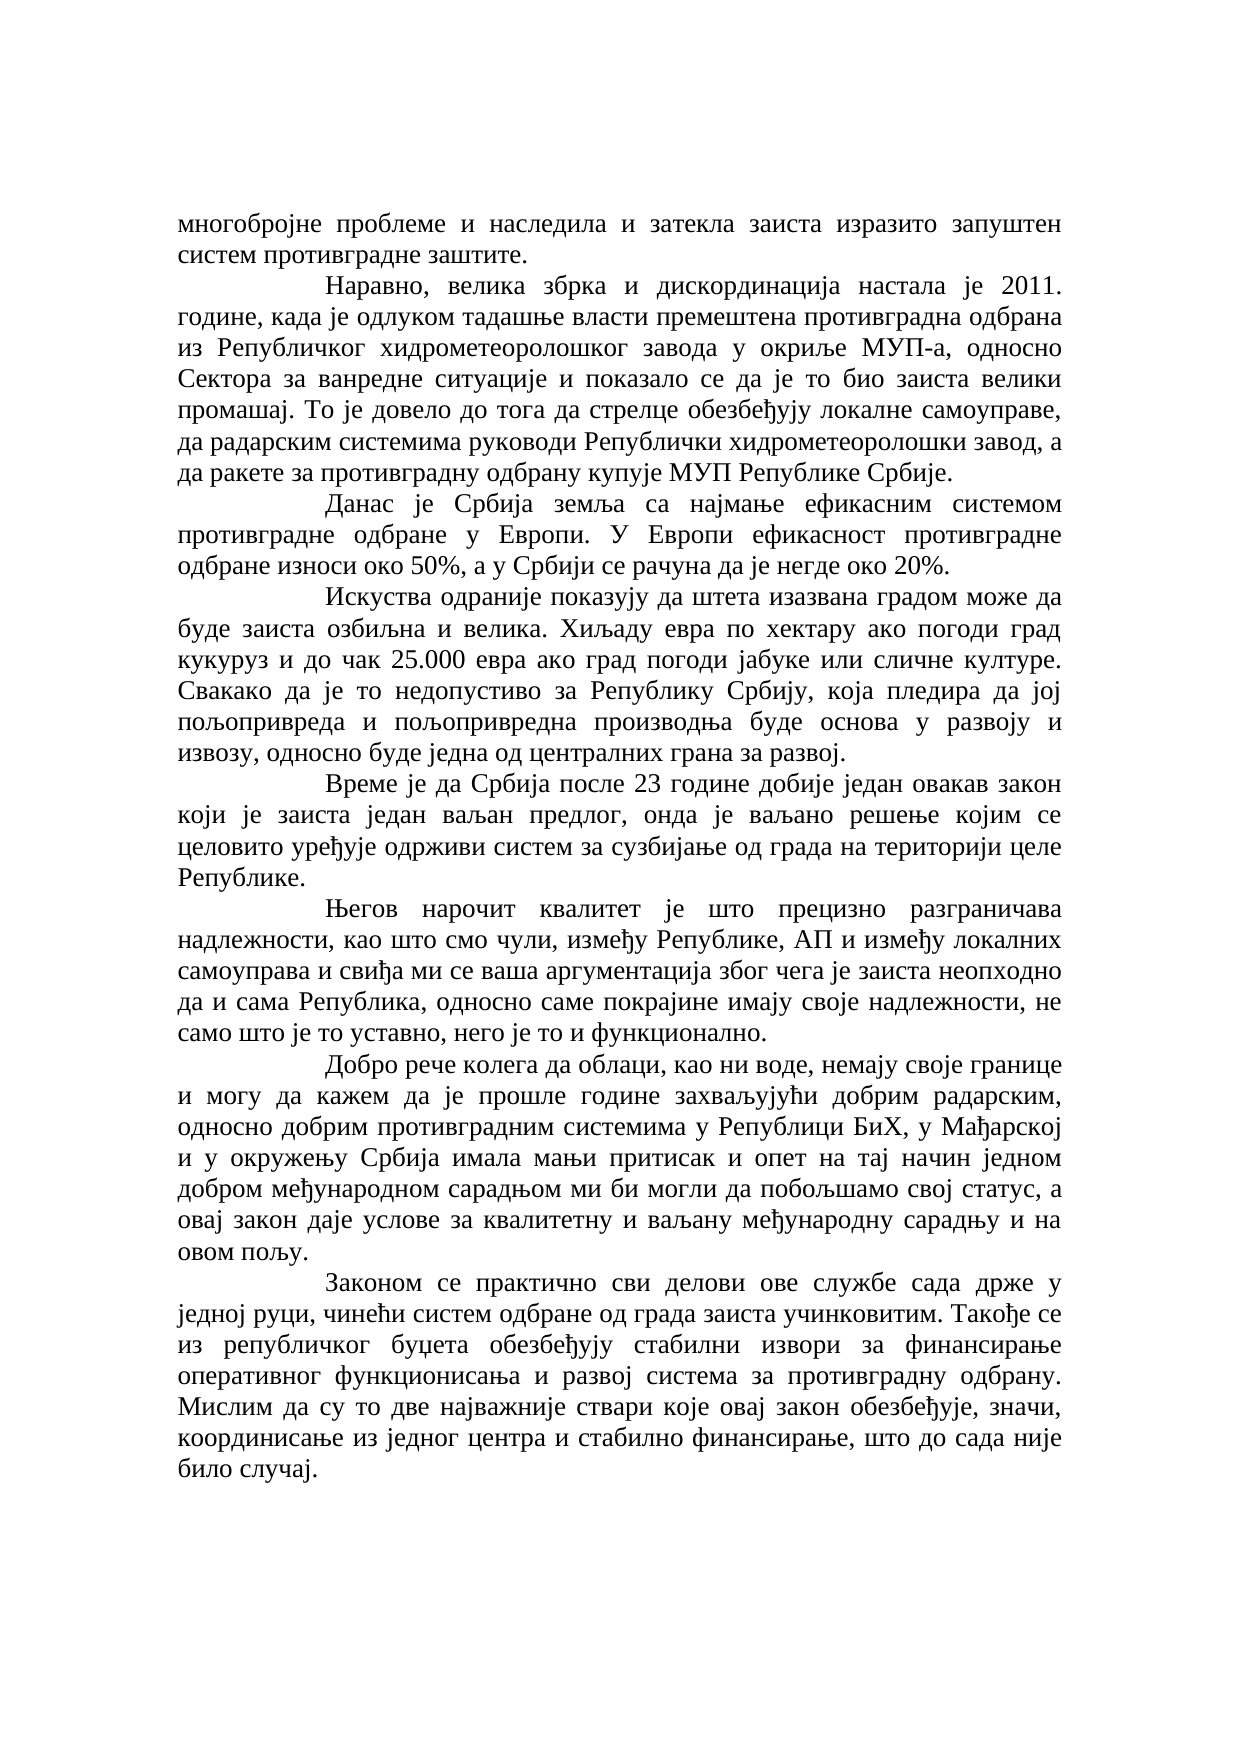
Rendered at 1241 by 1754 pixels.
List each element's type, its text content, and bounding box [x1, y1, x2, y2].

text Његов нарочит квалитет је што прецизно разграничава надлежности, као што смо чули, између Републике, АП и између локалних самоуправа и свиђа ми се ваша аргументација због чега је заиста неопходно да и сама Република, односно саме покрајине имају своје надлежности, не само што је то уставно, него је то и функционално. [177, 892, 1063, 1048]
text Наравно, велика збрка и дискординација настала је 2011. године, када је одлуком тадашње власти премештена противградна одбрана из Републичког хидрометеоролошког завода у окриље МУП-а, односно Сектора за ванредне ситуације и показало се да је то био заиста велики промашај. То је довело до тога да стрелце обезбеђују локалне самоуправе, да радарским системима руководи Републички хидрометеоролошки завод, а да ракете за противградну одбрану купује МУП Републике Србије. [177, 269, 1063, 487]
text Добро рече колега да облаци, као ни воде, немају своје границе и могу да кажем да је прошле године захваљујући добрим радарским, односно добрим противградним системима у Републици БиХ, у Мађарској и у окружењу Србија имала мањи притисак и опет на тај начин једном добром међународном сарадњом ми би могли да побољшамо свој статус, а овај закон даје услове за квалитетну и ваљану међународну сарадњу и на овом пољу. [177, 1048, 1063, 1266]
text Искуства одраније показују да штета изазвана градом може да буде заиста озбиљна и велика. Хиљаду евра по хектару ако погоди град кукуруз и до чак 25.000 евра ако град погоди јабуке или сличне културе. Свакако да је то недопустиво за Републику Србију, која пледира да јој пољопривреда и пољопривредна производња буде основа у развоју и извозу, односно буде једна од централних грана за развој. [177, 581, 1063, 767]
text Законом се практично сви делови ове службе сада држе у једној руци, чинећи систем одбране од града заиста учинковитим. Такође се из републичког буџета обезбеђују стабилни извори за финансирање оперативног функционисања и развој система за противградну одбрану. Мислим да су то две најважније ствари које овај закон обезбеђује, значи, координисање из једног центра и стабилно финансирање, што до сада није било случај. [177, 1266, 1063, 1484]
text Време је да Србија после 23 године добије један овакав закон који је заиста један ваљан предлог, онда је ваљано решење којим се целовито уређује одрживи систем за сузбијање од града на територији целе Републике. [177, 767, 1063, 892]
text Данас је Србија земља са најмање ефикасним системом противградне одбране у Европи. У Европи ефикасност противградне одбране износи око 50%, а у Србији се рачуна да је негде око 20%. [177, 487, 1063, 581]
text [177, 207, 1063, 269]
